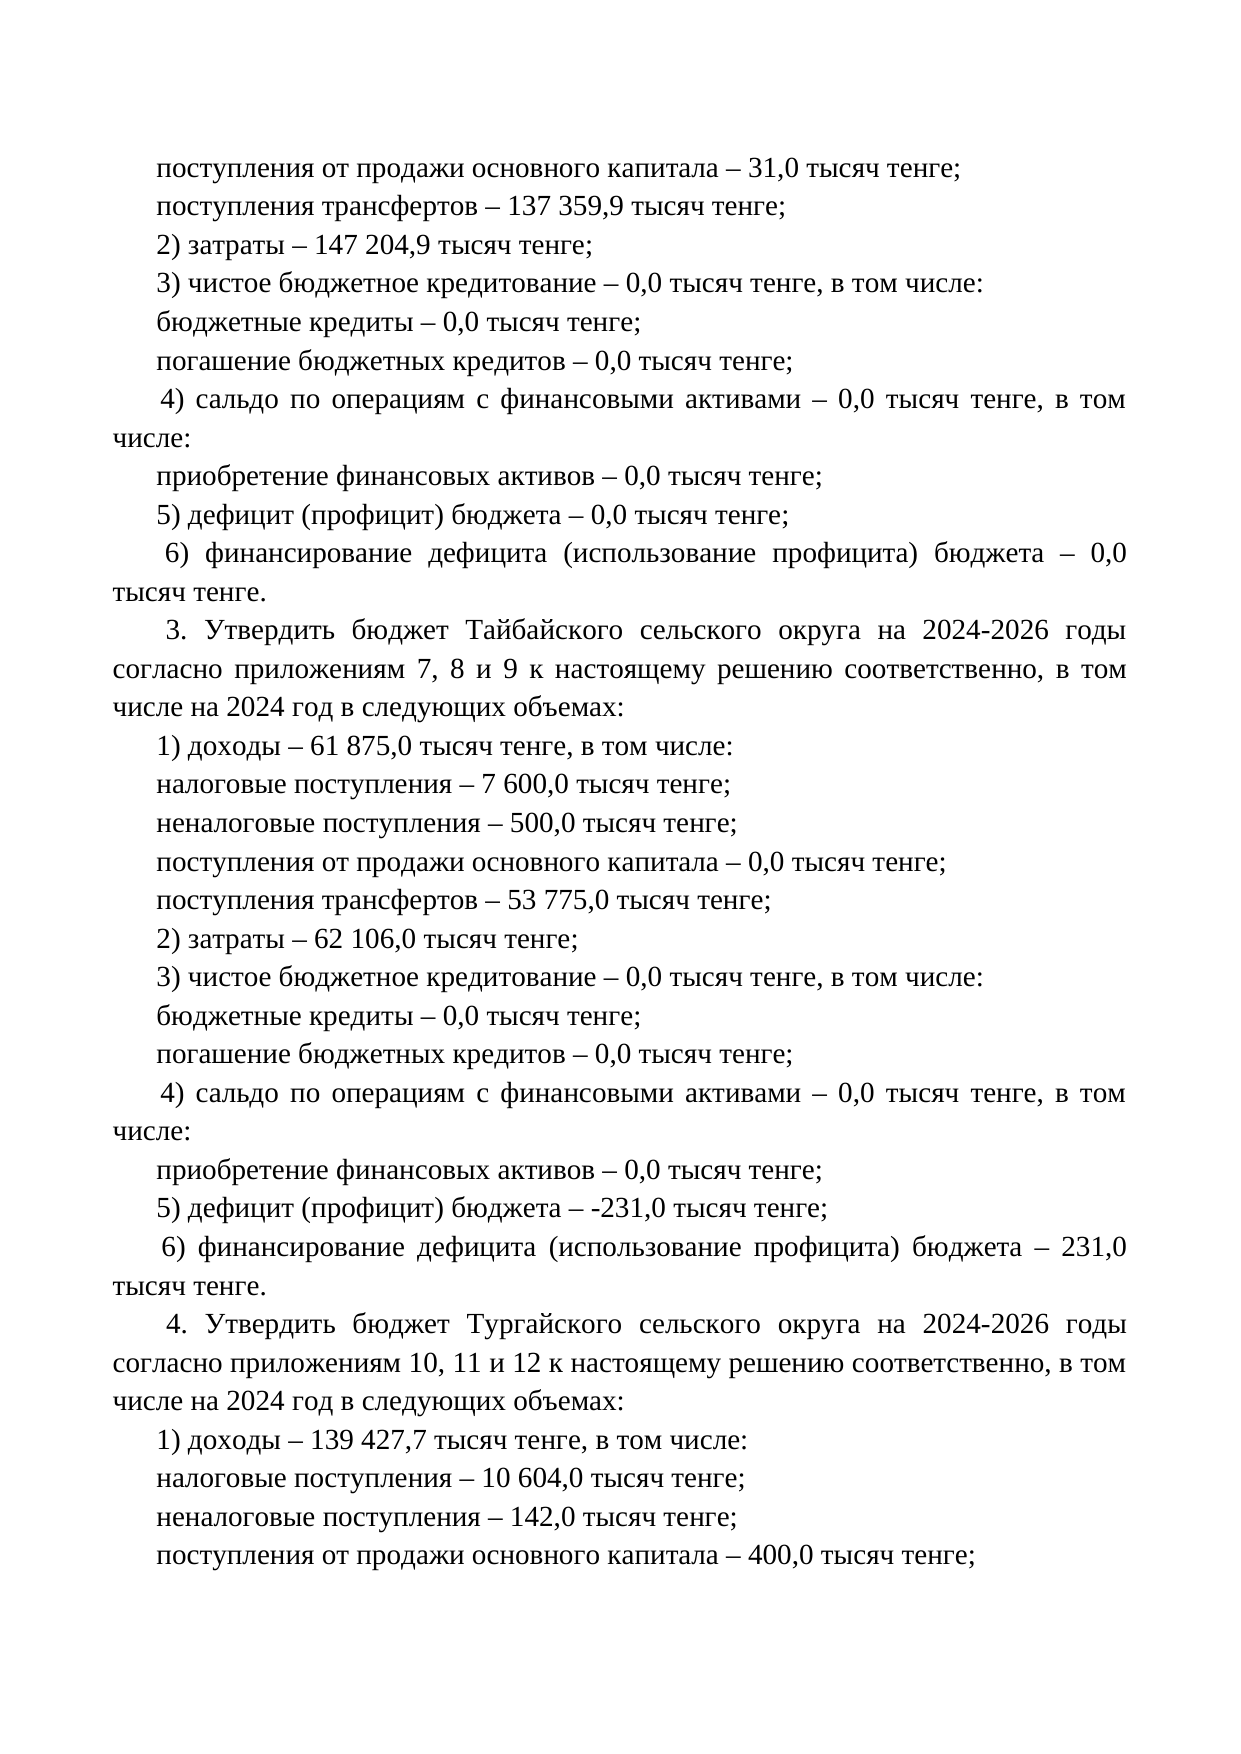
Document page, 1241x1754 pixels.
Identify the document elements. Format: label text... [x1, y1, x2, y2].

text 3) чистое бюджетное кредитование – 0,0 тысяч тенге, в том числе: [112, 959, 1128, 993]
text 3. Утвердить бюджет Тайбайского сельского округа на 2024-2026 годы согласно приложениям 7, 8 и 9 к настоящему решению соответственно, в том числе на 2024 год в следующих объемах: [112, 612, 1128, 723]
text бюджетные кредиты – 0,0 тысяч тенге; [112, 304, 1128, 338]
text 5) дефицит (профицит) бюджета – -231,0 тысяч тенге; [112, 1191, 1128, 1224]
text поступления трансфертов – 53 775,0 тысяч тенге; [112, 882, 1128, 916]
text поступления от продажи основного капитала – 400,0 тысяч тенге; [112, 1537, 1128, 1571]
text 3) чистое бюджетное кредитование – 0,0 тысяч тенге, в том числе: [112, 266, 1128, 299]
text поступления от продажи основного капитала – 0,0 тысяч тенге; [112, 844, 1128, 877]
text погашение бюджетных кредитов – 0,0 тысяч тенге; [112, 1036, 1128, 1070]
text 2) затраты – 62 106,0 тысяч тенге; [112, 921, 1128, 954]
text неналоговые поступления – 500,0 тысяч тенге; [112, 805, 1128, 839]
text налоговые поступления – 10 604,0 тысяч тенге; [112, 1460, 1128, 1494]
text 4) сальдо по операциям с финансовыми активами – 0,0 тысяч тенге, в том числе: [112, 381, 1128, 453]
text 5) дефицит (профицит) бюджета – 0,0 тысяч тенге; [112, 497, 1128, 530]
text 4. Утвердить бюджет Тургайского сельского округа на 2024-2026 годы согласно приложениям 10, 11 и 12 к настоящему решению соответственно, в том числе на 2024 год в следующих объемах: [112, 1306, 1128, 1417]
text налоговые поступления – 7 600,0 тысяч тенге; [112, 767, 1128, 800]
text 1) доходы – 139 427,7 тысяч тенге, в том числе: [112, 1422, 1128, 1455]
text погашение бюджетных кредитов – 0,0 тысяч тенге; [112, 343, 1128, 376]
text бюджетные кредиты – 0,0 тысяч тенге; [112, 998, 1128, 1031]
text поступления от продажи основного капитала – 31,0 тысяч тенге; [112, 150, 1128, 183]
text приобретение финансовых активов – 0,0 тысяч тенге; [112, 1152, 1128, 1186]
text 6) финансирование дефицита (использование профицита) бюджета – 231,0 тысяч тенге. [112, 1229, 1128, 1301]
text поступления трансфертов – 137 359,9 тысяч тенге; [112, 188, 1128, 222]
text приобретение финансовых активов – 0,0 тысяч тенге; [112, 458, 1128, 492]
text 2) затраты – 147 204,9 тысяч тенге; [112, 227, 1128, 261]
text 1) доходы – 61 875,0 тысяч тенге, в том числе: [112, 728, 1128, 762]
text 6) финансирование дефицита (использование профицита) бюджета – 0,0 тысяч тенге. [112, 535, 1128, 607]
text неналоговые поступления – 142,0 тысяч тенге; [112, 1499, 1128, 1532]
text 4) сальдо по операциям с финансовыми активами – 0,0 тысяч тенге, в том числе: [112, 1075, 1128, 1147]
